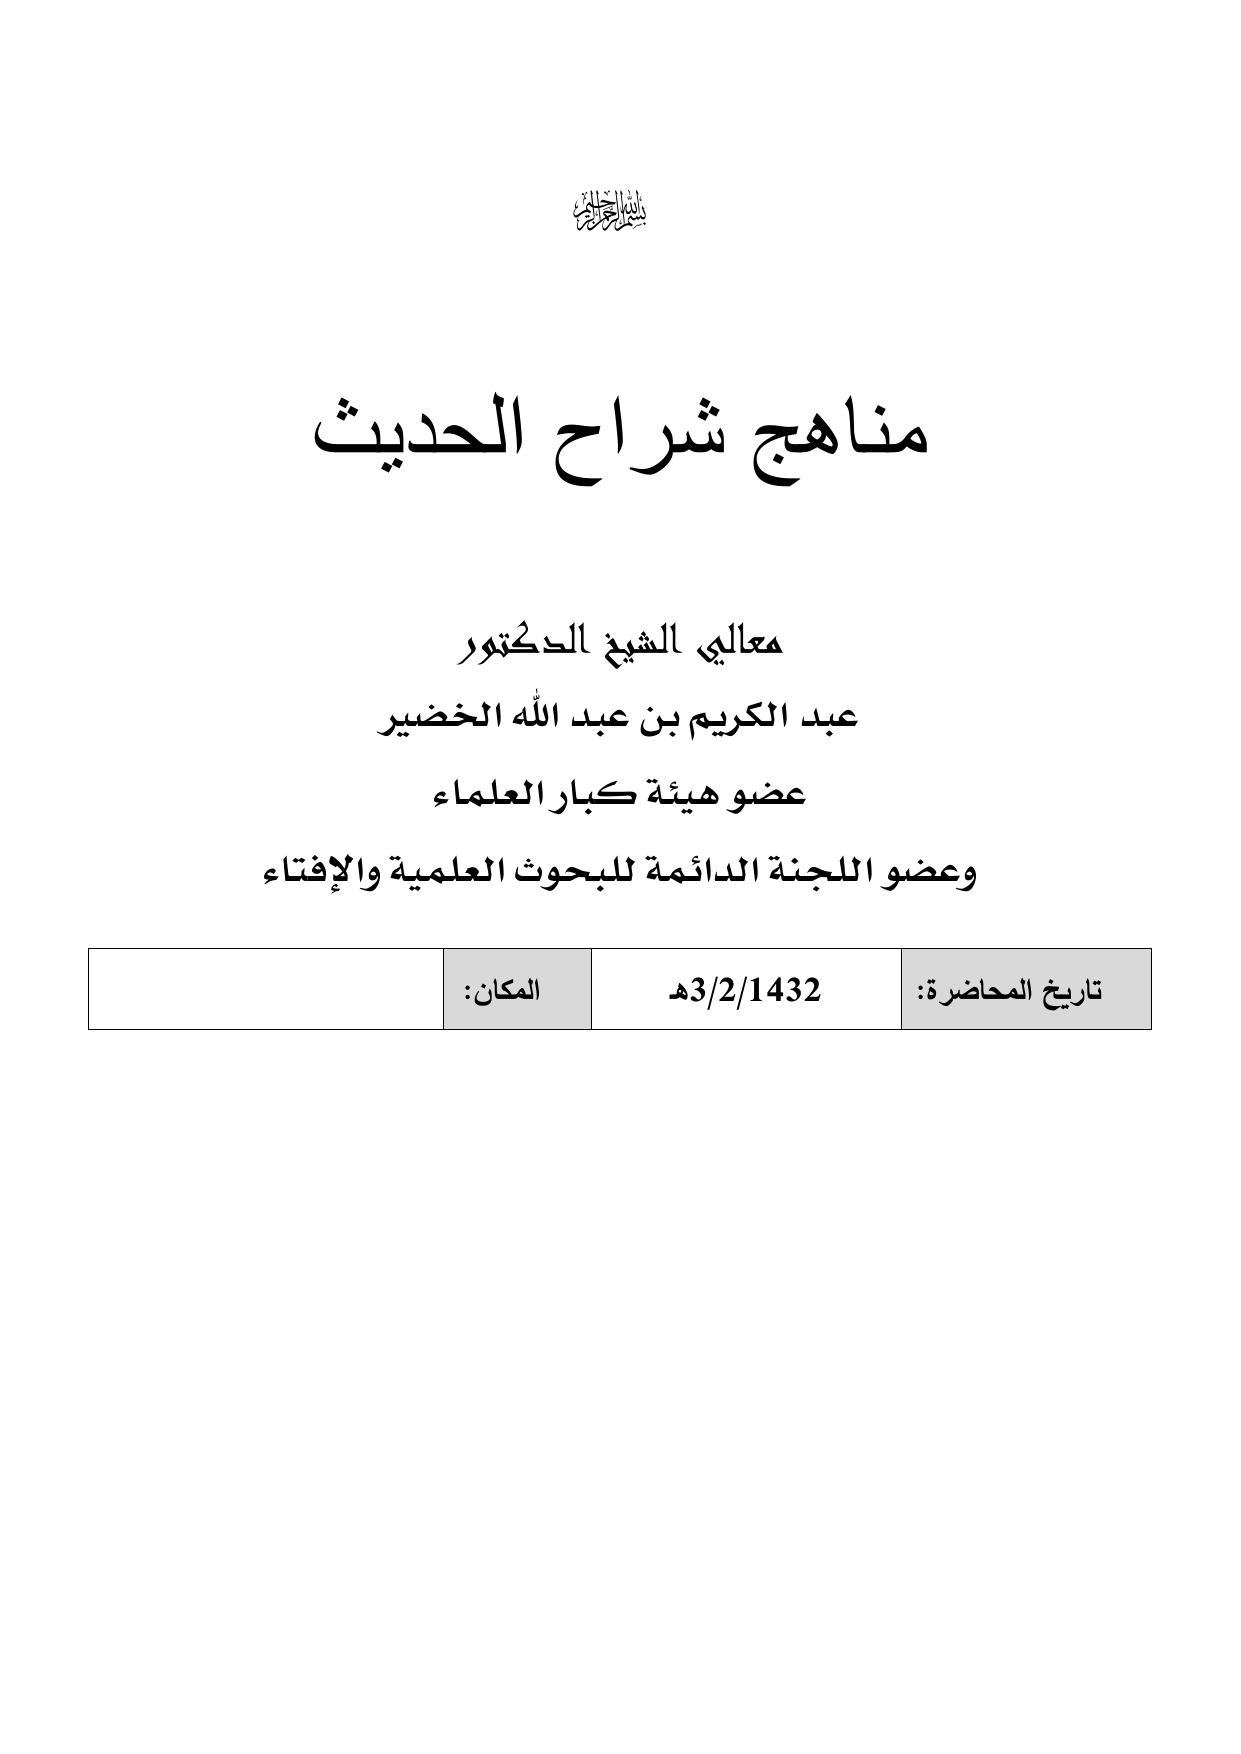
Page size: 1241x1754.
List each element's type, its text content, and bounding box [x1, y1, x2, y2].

table_header 3/2/1432هـ [592, 949, 901, 1029]
table_header المكان: [444, 949, 591, 1029]
text عبد الكريم بن عبد الله الخضير [187, 678, 1053, 755]
text معالي الشيخ الدكتور [187, 601, 1053, 678]
table_header [89, 949, 443, 1029]
table_header تاريخ المحاضرة: [902, 949, 1151, 1029]
text مناهج شراح الحديث [187, 376, 1053, 486]
text وعضو اللجنة الدائمة للبحوث العلمية والإفتاء [187, 832, 1053, 910]
text عضو هيئة كبار العلماء [187, 755, 1053, 832]
